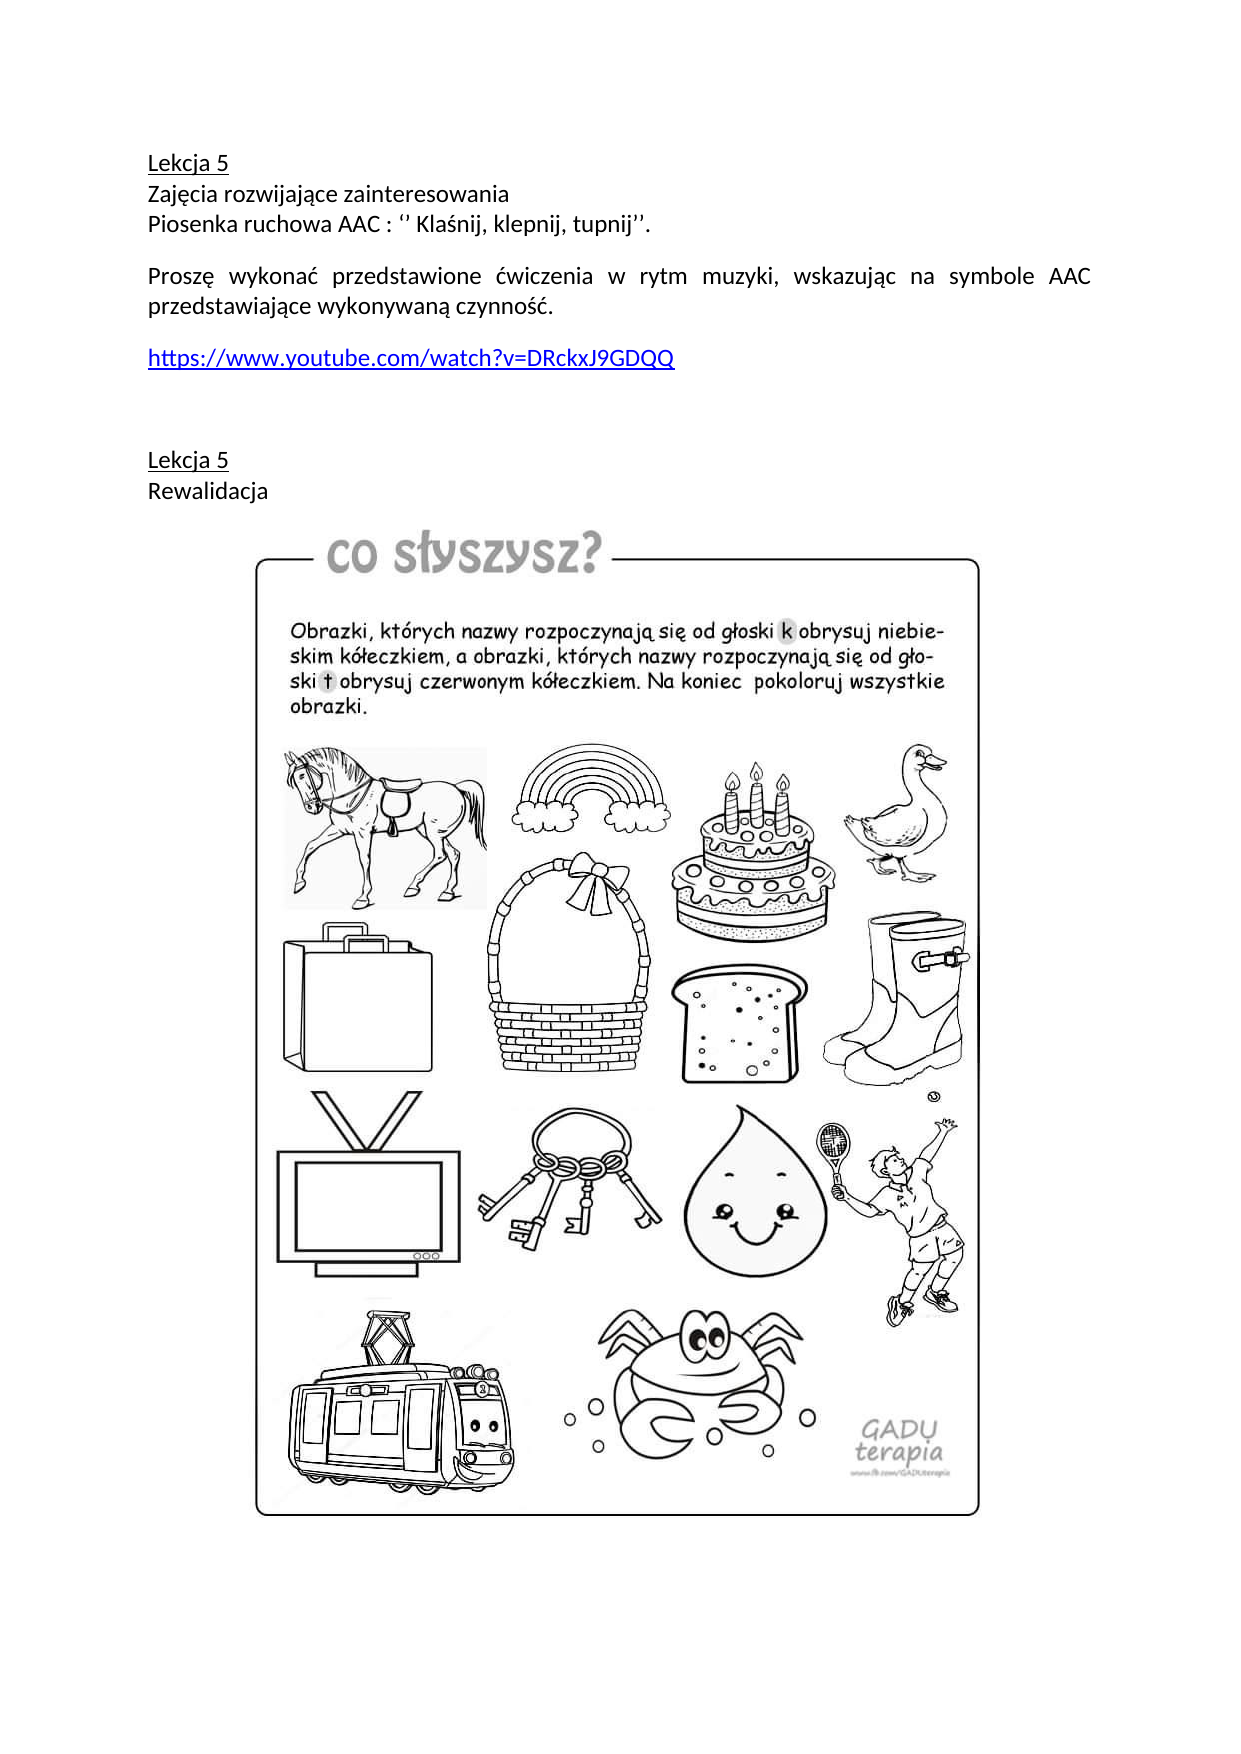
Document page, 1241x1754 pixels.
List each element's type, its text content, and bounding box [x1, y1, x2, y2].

text Proszę wykonać przedstawione ćwiczenia w rytm muzyki, wskazując na symbole AAC przedstawiające wykonywaną czynność. [148, 260, 1093, 321]
text Lekcja 5 [148, 444, 1093, 475]
text Zajęcia rozwijające zainteresowania [148, 178, 1093, 209]
text Piosenka ruchowa AAC : ‘’ Klaśnij, klepnij, tupnij’’. [148, 209, 1093, 239]
text Rewalidacja [148, 475, 1093, 506]
text Lekcja 5 [148, 148, 1093, 178]
text https://www.youtube.com/watch?v=DRckxJ9GDQQ [148, 342, 1093, 372]
picture [208, 505, 1032, 1579]
